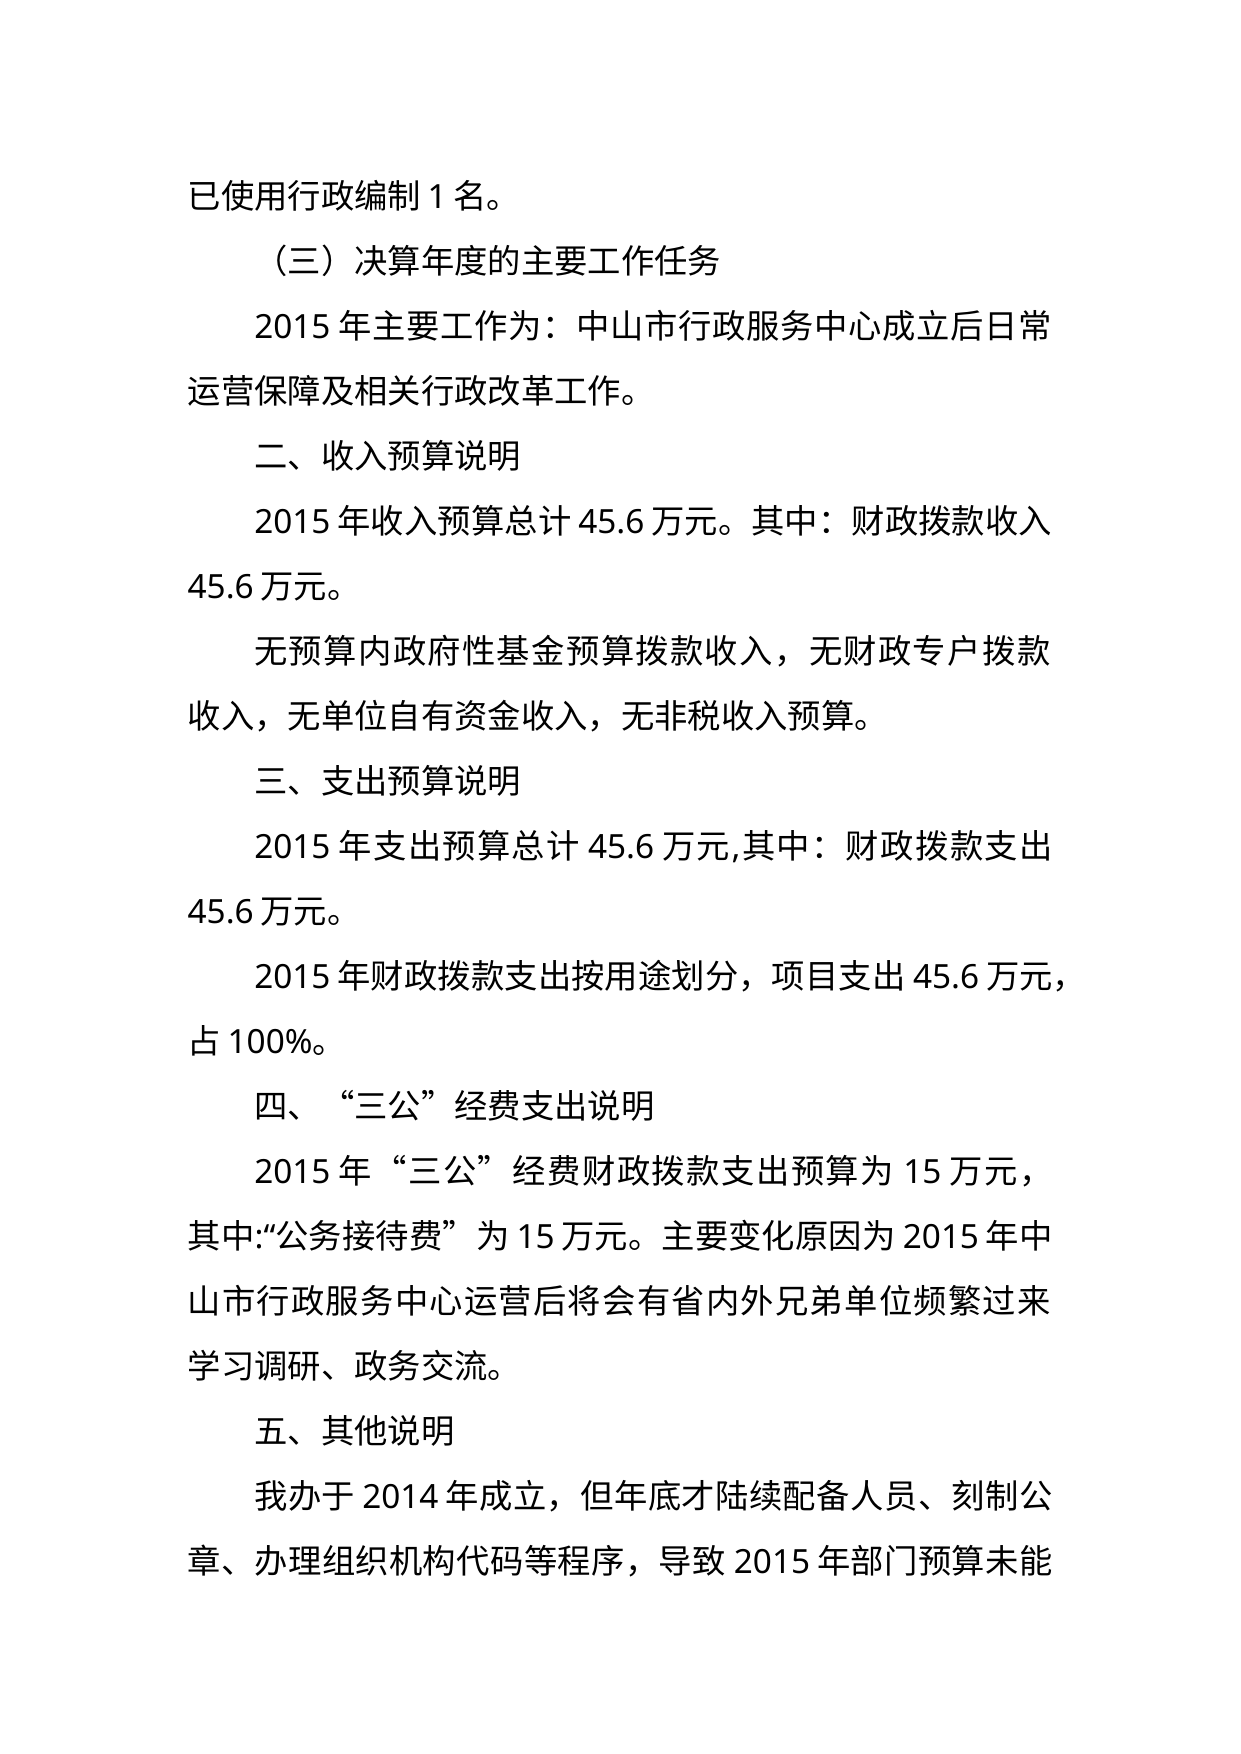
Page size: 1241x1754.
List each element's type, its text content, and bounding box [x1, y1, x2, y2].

text 2015年收入预算总计45.6万元。其中：财政拨款收入45.6万元。 [187, 487, 1053, 617]
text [187, 1462, 1053, 1592]
text 2015年财政拨款支出按用途划分，项目支出45.6万元，占100%。 [187, 942, 1053, 1072]
text 2015年主要工作为：中山市行政服务中心成立后日常运营保障及相关行政改革工作。 [187, 292, 1053, 422]
text 无预算内政府性基金预算拨款收入，无财政专户拨款收入，无单位自有资金收入，无非税收入预算。 [187, 617, 1053, 747]
text 四、“三公”经费支出说明 [187, 1072, 1053, 1137]
text 五、其他说明 [187, 1397, 1053, 1462]
text 二、收入预算说明 [187, 422, 1053, 487]
text （三）决算年度的主要工作任务 [187, 227, 1053, 292]
text 2015年“三公”经费财政拨款支出预算为15万元，其中:“公务接待费”为15万元。主要变化原因为2015年中山市行政服务中心运营后将会有省内外兄弟单位频繁过来学习调研、政务交流。 [187, 1137, 1053, 1397]
text 2015年支出预算总计45.6万元,其中：财政拨款支出45.6万元。 [187, 812, 1053, 942]
text 三、支出预算说明 [187, 747, 1053, 812]
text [187, 162, 1053, 227]
